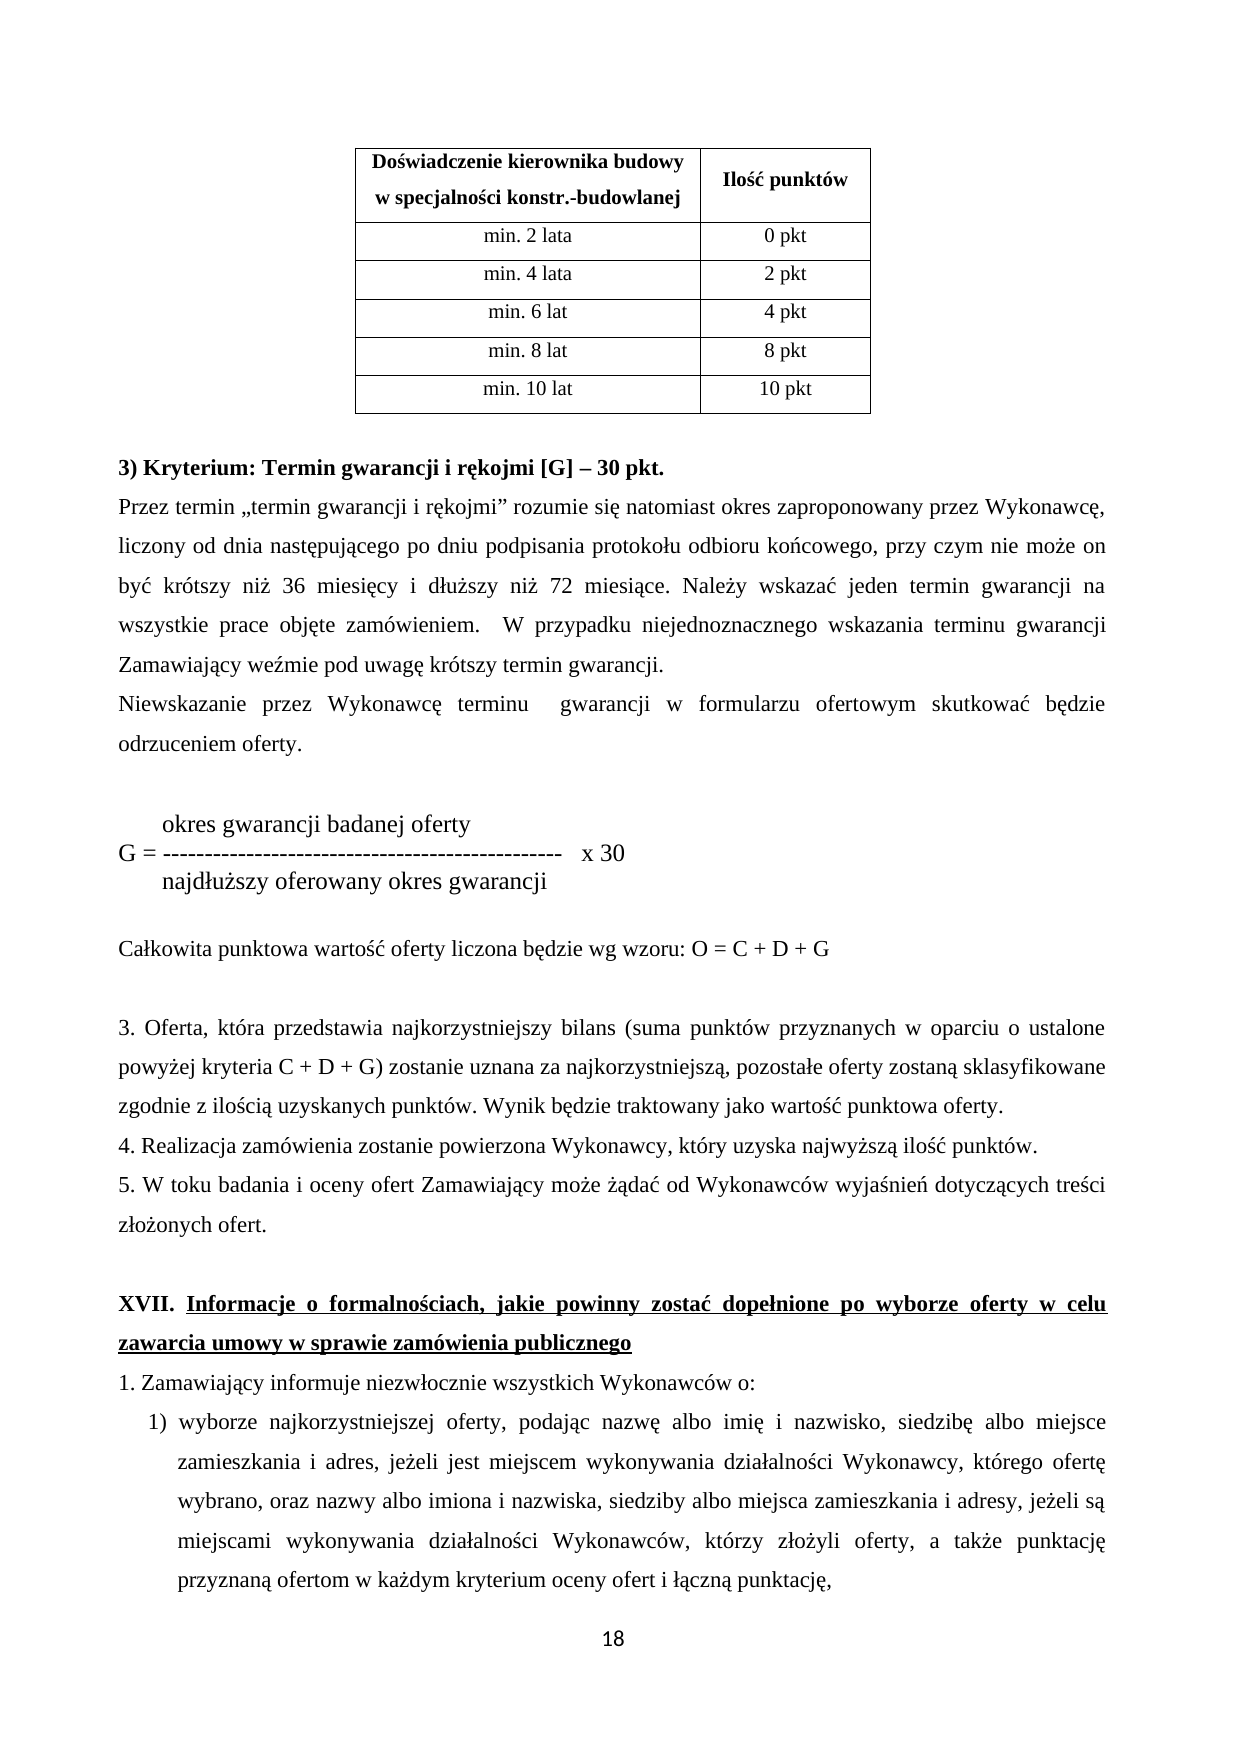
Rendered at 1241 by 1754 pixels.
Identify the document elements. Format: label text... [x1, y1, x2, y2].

table_cell 8 pkt [701, 338, 870, 375]
text Przez termin „termin gwarancji i rękojmi” rozumie się natomiast okres zaproponowany przez Wykonawcę, liczony od dnia następującego po dniu podpisania protokołu odbioru końcowego, przy czym nie może on być krótszy niż 36 miesięcy i dłuższy niż 72 miesiące. Należy wskazać jeden termin gwarancji na wszystkie prace objęte zamówieniem. W przypadku niejednoznacznego wskazania terminu gwarancji Zamawiający weźmie pod uwagę krótszy termin gwarancji. [118, 493, 1107, 677]
table_cell min. 10 lat [356, 376, 700, 413]
text okres gwarancji badanej oferty [118, 809, 1107, 838]
text Całkowita punktowa wartość oferty liczona będzie wg wzoru: O = C + D + G [118, 935, 1107, 961]
text najdłuższy oferowany okres gwarancji [118, 866, 1107, 895]
text XVII. Informacje o formalnościach, jakie powinny zostać dopełnione po wyborze oferty w celu zawarcia umowy w sprawie zamówienia publicznego [118, 1290, 1107, 1356]
table_cell min. 2 lata [356, 223, 700, 260]
table_cell min. 8 lat [356, 338, 700, 375]
table_header Ilość punktów [701, 149, 870, 222]
text 3. Oferta, która przedstawia najkorzystniejszy bilans (suma punktów przyznanych w oparciu o ustalone powyżej kryteria C + D + G) zostanie uznana za najkorzystniejszą, pozostałe oferty zostaną sklasyfikowane zgodnie z ilością uzyskanych punktów. Wynik będzie traktowany jako wartość punktowa oferty. [118, 1014, 1107, 1119]
text 5. W toku badania i oceny ofert Zamawiający może żądać od Wykonawców wyjaśnień dotyczących treści złożonych ofert. [118, 1172, 1107, 1237]
table_cell min. 6 lat [356, 300, 700, 337]
text 1. Zamawiający informuje niezwłocznie wszystkich Wykonawców o: [118, 1369, 1107, 1395]
table_cell 0 pkt [701, 223, 870, 260]
text Niewskazanie przez Wykonawcę terminu gwarancji w formularzu ofertowym skutkować będzie odrzuceniem oferty. [118, 691, 1107, 756]
table_cell 2 pkt [701, 261, 870, 298]
text 4. Realizacja zamówienia zostanie powierzona Wykonawcy, który uzyska najwyższą ilość punktów. [118, 1132, 1107, 1158]
table_cell min. 4 lata [356, 261, 700, 298]
text 3) Kryterium: Termin gwarancji i rękojmi [G] – 30 pkt. [118, 454, 1107, 480]
table_cell 4 pkt [701, 300, 870, 337]
table_header Doświadczenie kierownika budowy w specjalności konstr.-budowlanej [356, 149, 700, 222]
table_cell 10 pkt [701, 376, 870, 413]
text G = ------------------------------------------------ x 30 [118, 838, 1107, 866]
text 1) wyborze najkorzystniejszej oferty, podając nazwę albo imię i nazwisko, siedzibę albo miejsce zamieszkania i adres, jeżeli jest miejscem wykonywania działalności Wykonawcy, którego ofertę wybrano, oraz nazwy albo imiona i nazwiska, siedziby albo miejsca zamieszkania i adresy, jeżeli są miejscami wykonywania działalności Wykonawców, którzy złożyli oferty, a także punktację przyznaną ofertom w każdym kryterium oceny ofert i łączną punktację, [148, 1408, 1107, 1593]
